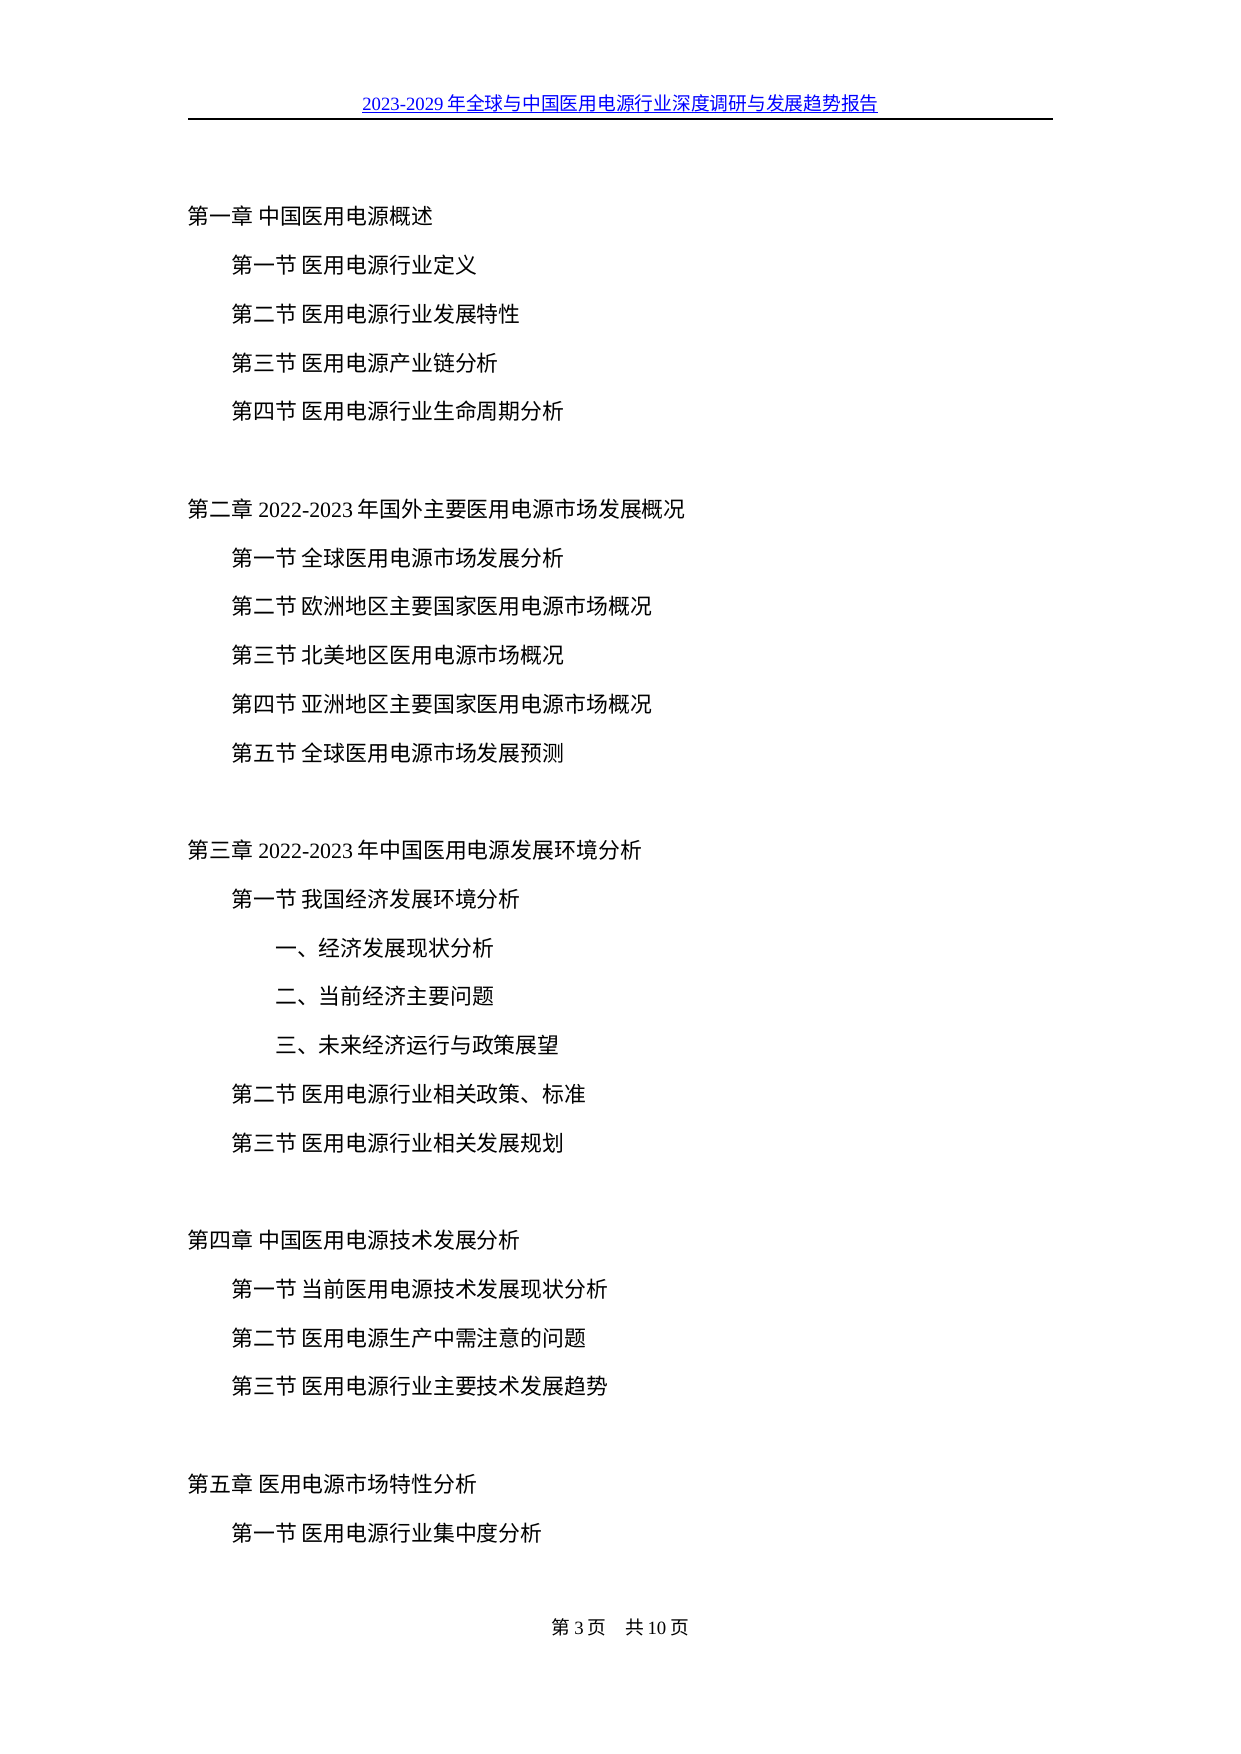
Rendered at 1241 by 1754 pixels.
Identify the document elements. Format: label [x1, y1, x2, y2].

text [187, 150, 1053, 1548]
